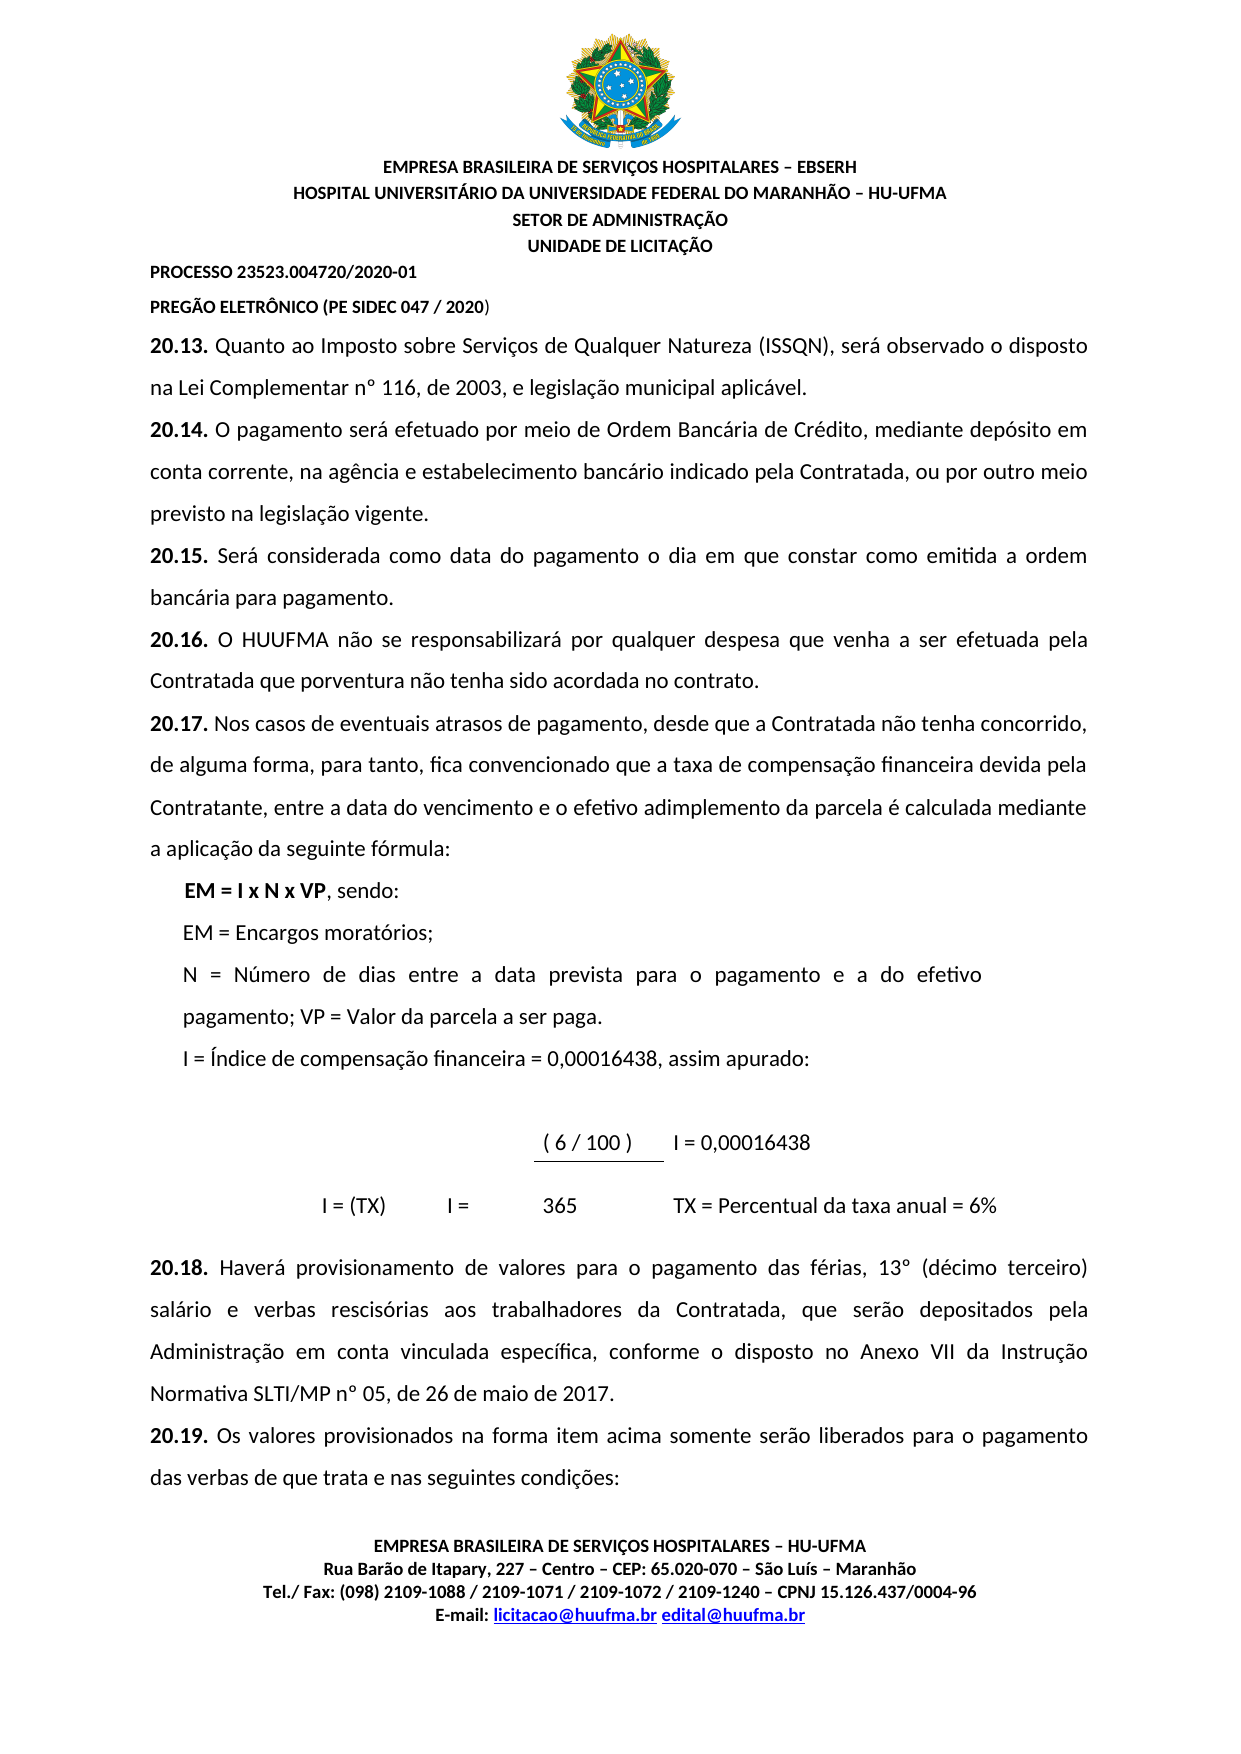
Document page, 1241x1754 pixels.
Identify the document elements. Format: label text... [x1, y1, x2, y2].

text N = Número de dias entre a data prevista para o pagamento e a do efetivo pagamento; VP = Valor da parcela a ser paga. [183, 961, 984, 1031]
text EM = Encargos moratórios; [183, 918, 1089, 947]
picture [555, 30, 686, 152]
text 20.16. O HUUFMA não se responsabilizará por qualquer despesa que venha a ser efetuada pela Contratada que porventura não tenha sido acordada no contrato. [150, 625, 1089, 695]
text 20.13. Quanto ao Imposto sobre Serviços de Qualquer Natureza (ISSQN), será observado o disposto na Lei Complementar nº 116, de 2003, e legislação municipal aplicável. [150, 331, 1089, 401]
text 20.17. Nos casos de eventuais atrasos de pagamento, desde que a Contratada não tenha concorrido, de alguma forma, para tanto, fica convencionado que a taxa de compensação financeira devida pela Contratante, entre a data do vencimento e o efetivo adimplemento da parcela é calculada mediante a aplicação da seguinte fórmula: [150, 709, 1089, 863]
text I = (TX) I = 365 TX = Percentual da taxa anual = 6% [150, 1191, 1090, 1219]
text 20.15. Será considerada como data do pagamento o dia em que constar como emitida a ordem bancária para pagamento. [150, 541, 1089, 611]
text EM = I x N x VP, sendo: [184, 877, 1090, 904]
text ( 6 / 100 ) I = 0,00016438 [150, 1128, 1090, 1156]
text 20.18. Haverá provisionamento de valores para o pagamento das férias, 13º (décimo terceiro) salário e verbas rescisórias aos trabalhadores da Contratada, que serão depositados pela Administração em conta vinculada específica, conforme o disposto no Anexo VII da Instrução Normativa SLTI/MP nº 05, de 26 de maio de 2017. [150, 1253, 1090, 1407]
text 20.14. O pagamento será efetuado por meio de Ordem Bancária de Crédito, mediante depósito em conta corrente, na agência e estabelecimento bancário indicado pela Contratada, ou por outro meio previsto na legislação vigente. [150, 415, 1089, 527]
text 20.19. Os valores provisionados na forma item acima somente serão liberados para o pagamento das verbas de que trata e nas seguintes condições: [150, 1421, 1089, 1491]
text I = Índice de compensação financeira = 0,00016438, assim apurado: [183, 1044, 1089, 1072]
